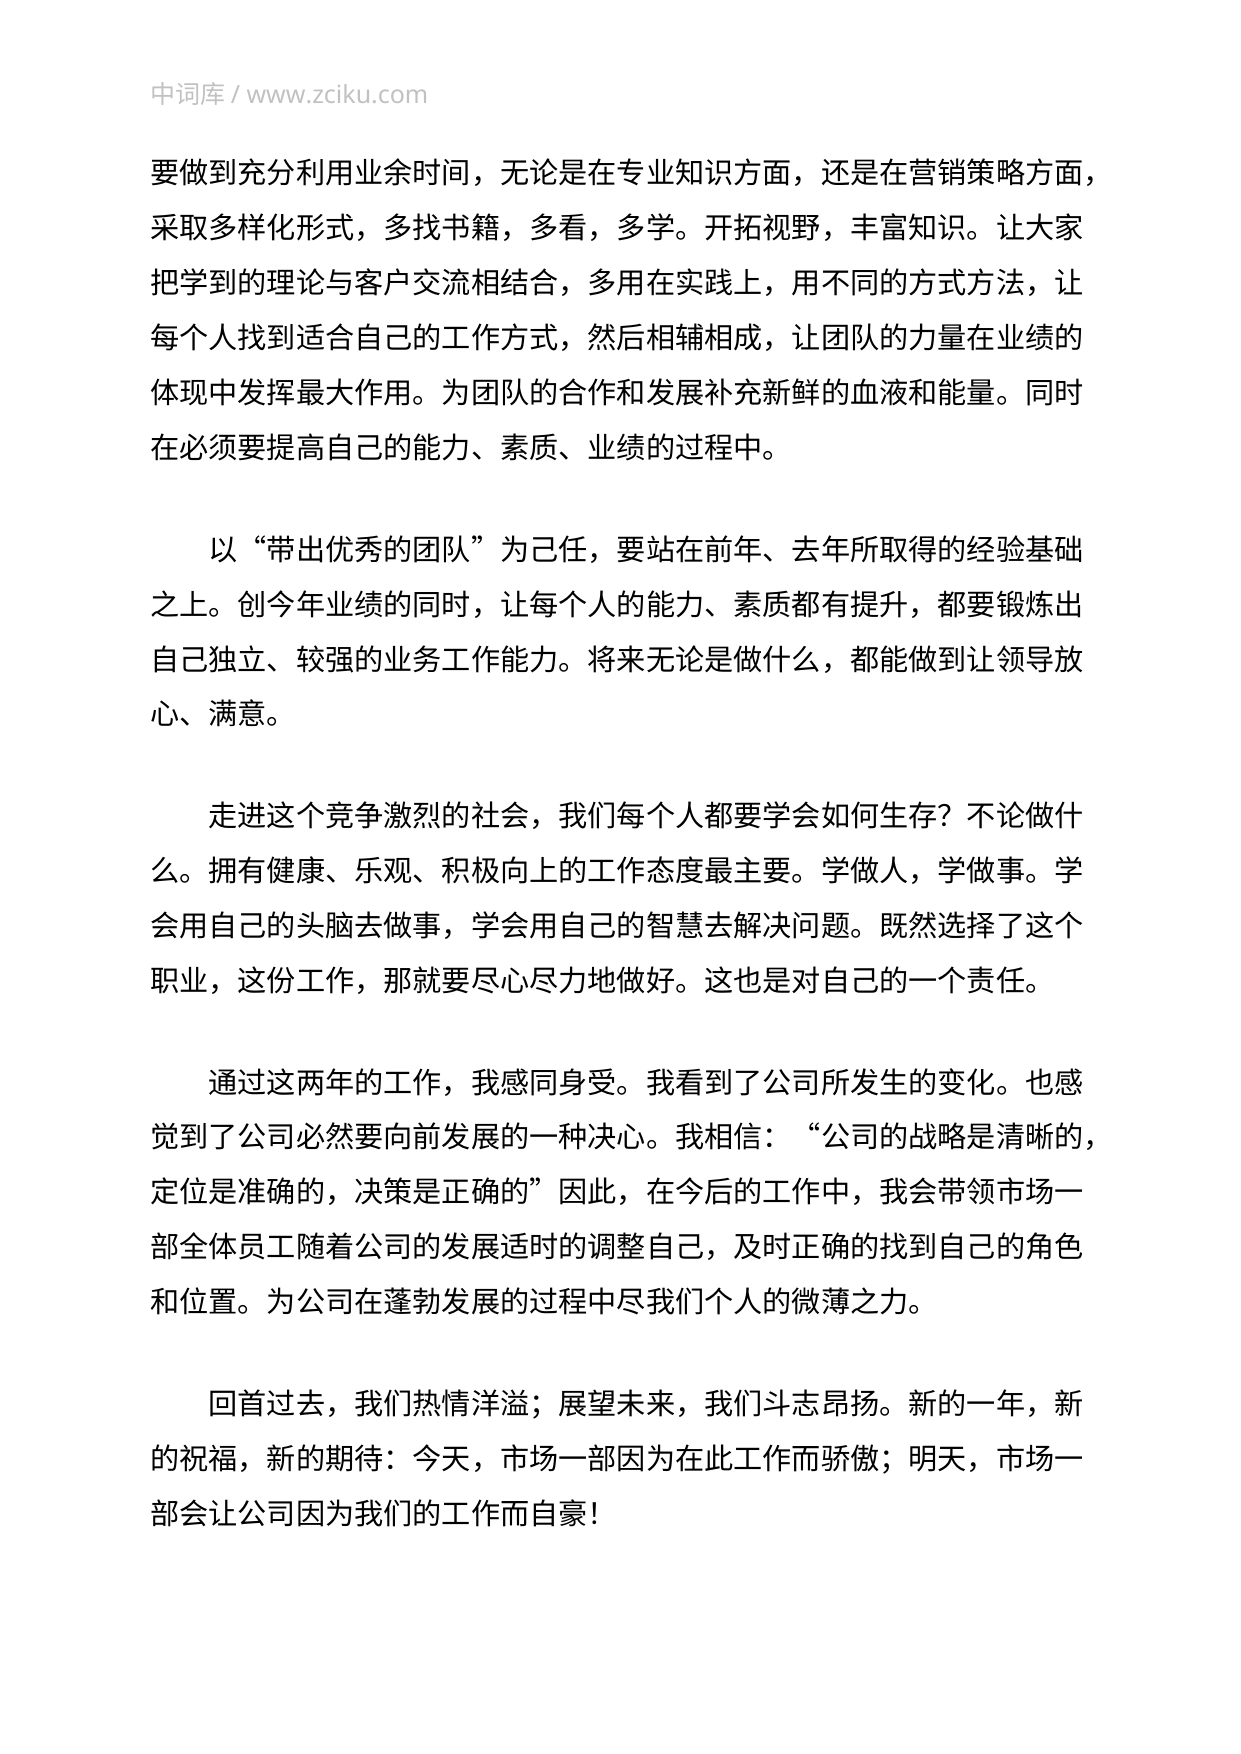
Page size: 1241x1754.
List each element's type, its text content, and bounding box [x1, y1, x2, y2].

text 以“带出优秀的团队”为己任，要站在前年、去年所取得的经验基础之上。创今年业绩的同时，让每个人的能力、素质都有提升，都要锻炼出自己独立、较强的业务工作能力。将来无论是做什么，都能做到让领导放心、满意。 [150, 526, 1090, 733]
text 走进这个竞争激烈的社会，我们每个人都要学会如何生存？不论做什么。拥有健康、乐观、积极向上的工作态度最主要。学做人，学做事。学会用自己的头脑去做事，学会用自己的智慧去解决问题。既然选择了这个职业，这份工作，那就要尽心尽力地做好。这也是对自己的一个责任。 [150, 793, 1090, 1000]
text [150, 150, 1090, 467]
text 回首过去，我们热情洋溢；展望未来，我们斗志昂扬。新的一年，新的祝福，新的期待：今天，市场一部因为在此工作而骄傲；明天，市场一部会让公司因为我们的工作而自豪！ [150, 1381, 1090, 1533]
text 通过这两年的工作，我感同身受。我看到了公司所发生的变化。也感觉到了公司必然要向前发展的一种决心。我相信：“公司的战略是清晰的，定位是准确的，决策是正确的”因此，在今后的工作中，我会带领市场一部全体员工随着公司的发展适时的调整自己，及时正确的找到自己的角色和位置。为公司在蓬勃发展的过程中尽我们个人的微薄之力。 [150, 1059, 1090, 1321]
